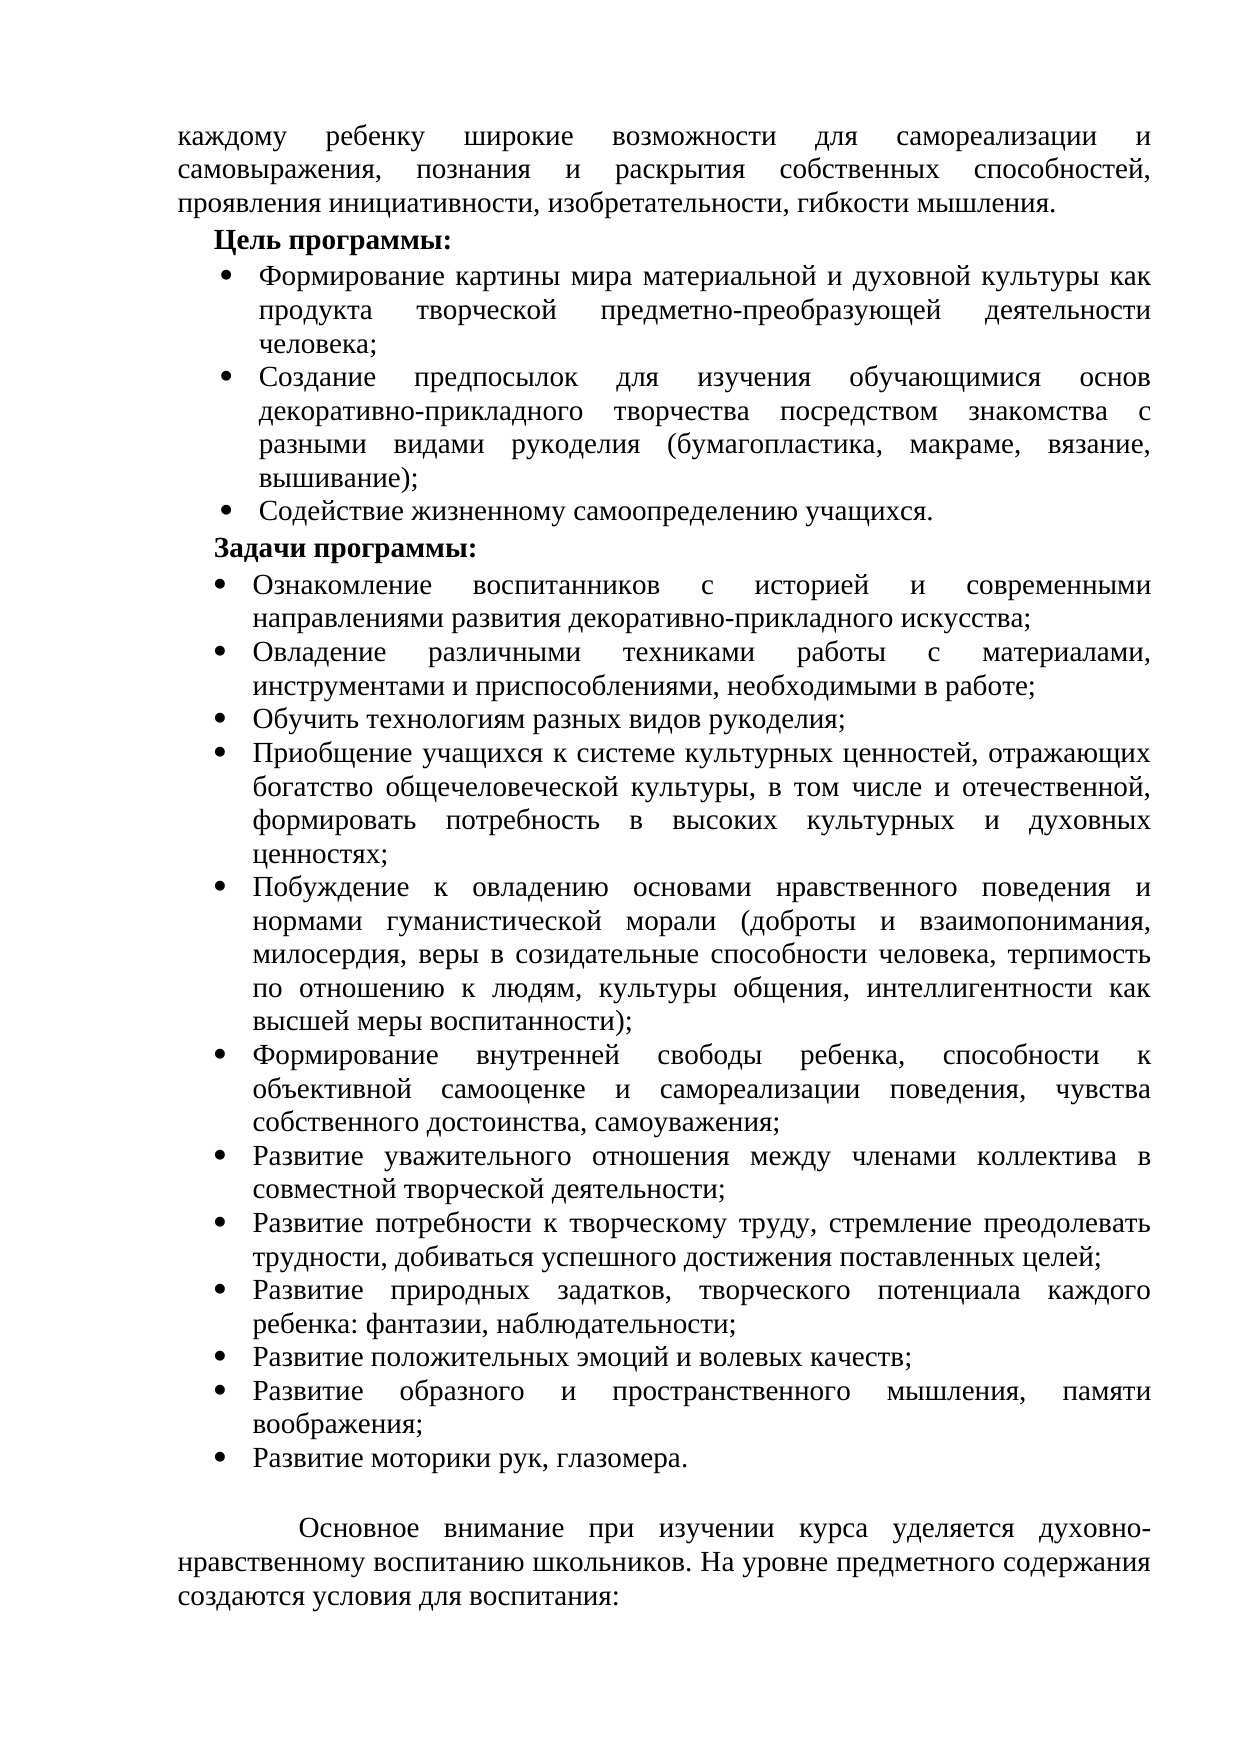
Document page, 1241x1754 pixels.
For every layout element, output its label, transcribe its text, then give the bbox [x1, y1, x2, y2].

list Содействие жизненному самоопределению учащихся. [221, 493, 1152, 527]
list Приобщение учащихся к системе культурных ценностей, отражающих богатство общечеловеческой культуры, в том числе и отечественной, формировать потребность в высоких культурных и духовных ценностях; [215, 735, 1152, 869]
list Развитие образного и пространственного мышления, памяти воображения; [215, 1373, 1152, 1440]
list Формирование внутренней свободы ребенка, способности к объективной самооценке и самореализации поведения, чувства собственного достоинства, самоуважения; [215, 1037, 1152, 1138]
list Развитие природных задатков, творческого потенциала каждого ребенка: фантазии, наблюдательности; [215, 1272, 1152, 1339]
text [177, 118, 1152, 219]
list Развитие уважительного отношения между членами коллектива в совместной творческой деятельности; [215, 1138, 1152, 1205]
list Создание предпосылок для изучения обучающимися основ декоративно-прикладного творчества посредством знакомства с разными видами рукоделия (бумагопластика, макраме, вязание, вышивание); [221, 359, 1152, 493]
list Побуждение к овладению основами нравственного поведения и нормами гуманистической морали (доброты и взаимопонимания, милосердия, веры в созидательные способности человека, терпимость по отношению к людям, культуры общения, интеллигентности как высшей меры воспитанности); [215, 869, 1152, 1037]
list Ознакомление воспитанников с историей и современными направлениями развития декоративно-прикладного искусства; [215, 567, 1152, 634]
list Обучить технологиям разных видов рукоделия; [215, 701, 1152, 735]
list Развитие моторики рук, глазомера. [215, 1440, 1152, 1474]
list Формирование картины мира материальной и духовной культуры как продукта творческой предметно-преобразующей деятельности человека; [221, 258, 1152, 359]
list Развитие потребности к творческому труду, стремление преодолевать трудности, добиваться успешного достижения поставленных целей; [215, 1205, 1152, 1272]
text Цель программы: [177, 222, 1152, 255]
list Овладение различными техниками работы с материалами, инструментами и приспособлениями, необходимыми в работе; [215, 634, 1152, 701]
list Развитие положительных эмоций и волевых качеств; [215, 1339, 1152, 1373]
text Задачи программы: [177, 530, 1152, 564]
text Основное внимание при изучении курса уделяется духовно-нравственному воспитанию школьников. На уровне предметного содержания создаются условия для воспитания: [177, 1511, 1152, 1611]
